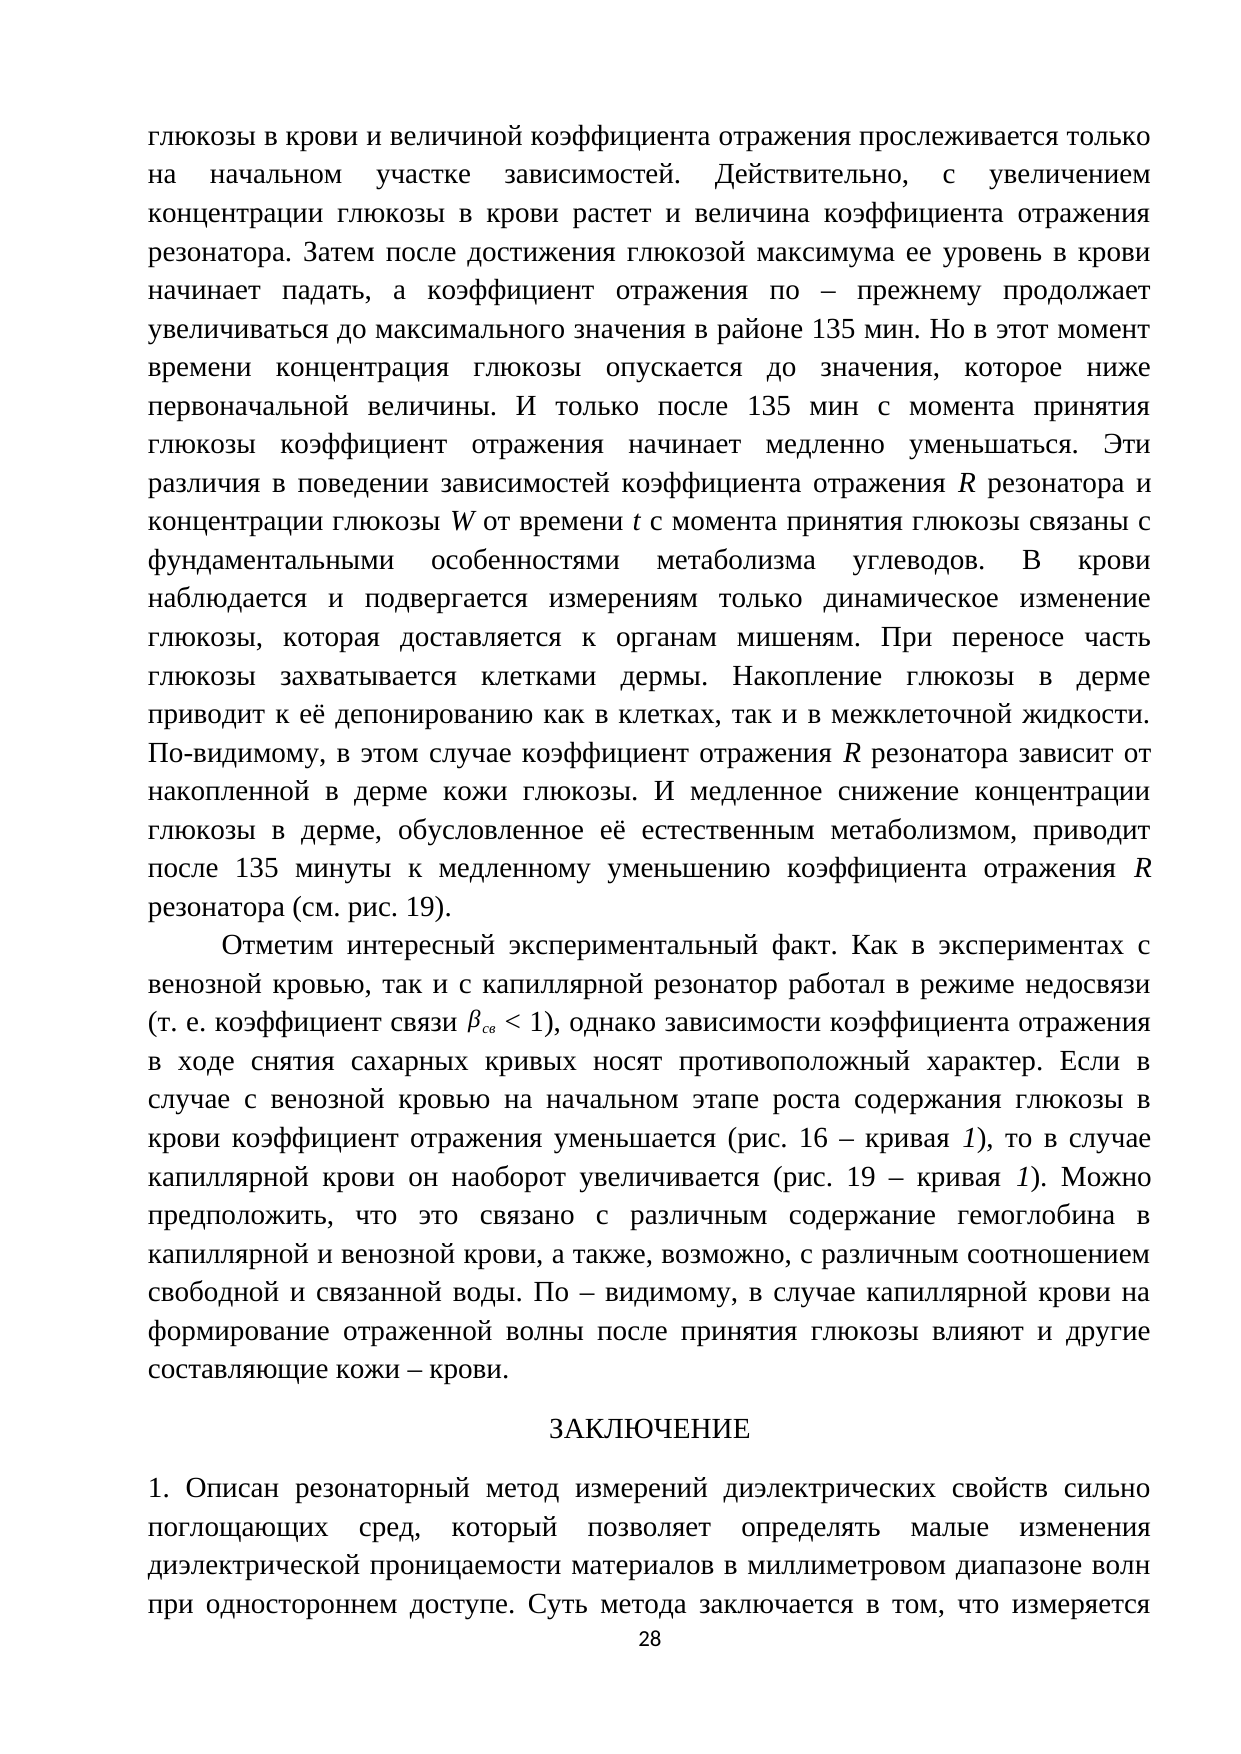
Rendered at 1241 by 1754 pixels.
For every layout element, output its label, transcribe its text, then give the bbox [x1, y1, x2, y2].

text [148, 118, 1152, 922]
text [148, 1470, 1152, 1619]
text Отметим интересный экспериментальный факт. Как в экспериментах с венозной кровью, так и с капиллярной резонатор работал в режиме недосвязи (т. е. коэффициент связи ˂ 1), однако зависимости коэффициента отражения в ходе снятия сахарных кривых носят противоположный характер. Если в случае с венозной кровью на начальном этапе роста содержания глюкозы в крови коэффициент отражения уменьшается (рис. 16 – кривая 1), то в случае капиллярной крови он наоборот увеличивается (рис. 19 – кривая 1). Можно предположить, что это связано с различным содержание гемоглобина в капиллярной и венозной крови, а также, возможно, с различным соотношением свободной и связанной воды. По – видимому, в случае капиллярной крови на формирование отраженной волны после принятия глюкозы влияют и другие составляющие кожи – крови. [148, 927, 1152, 1385]
text ЗАКЛЮЧЕНИЕ [148, 1411, 1152, 1444]
